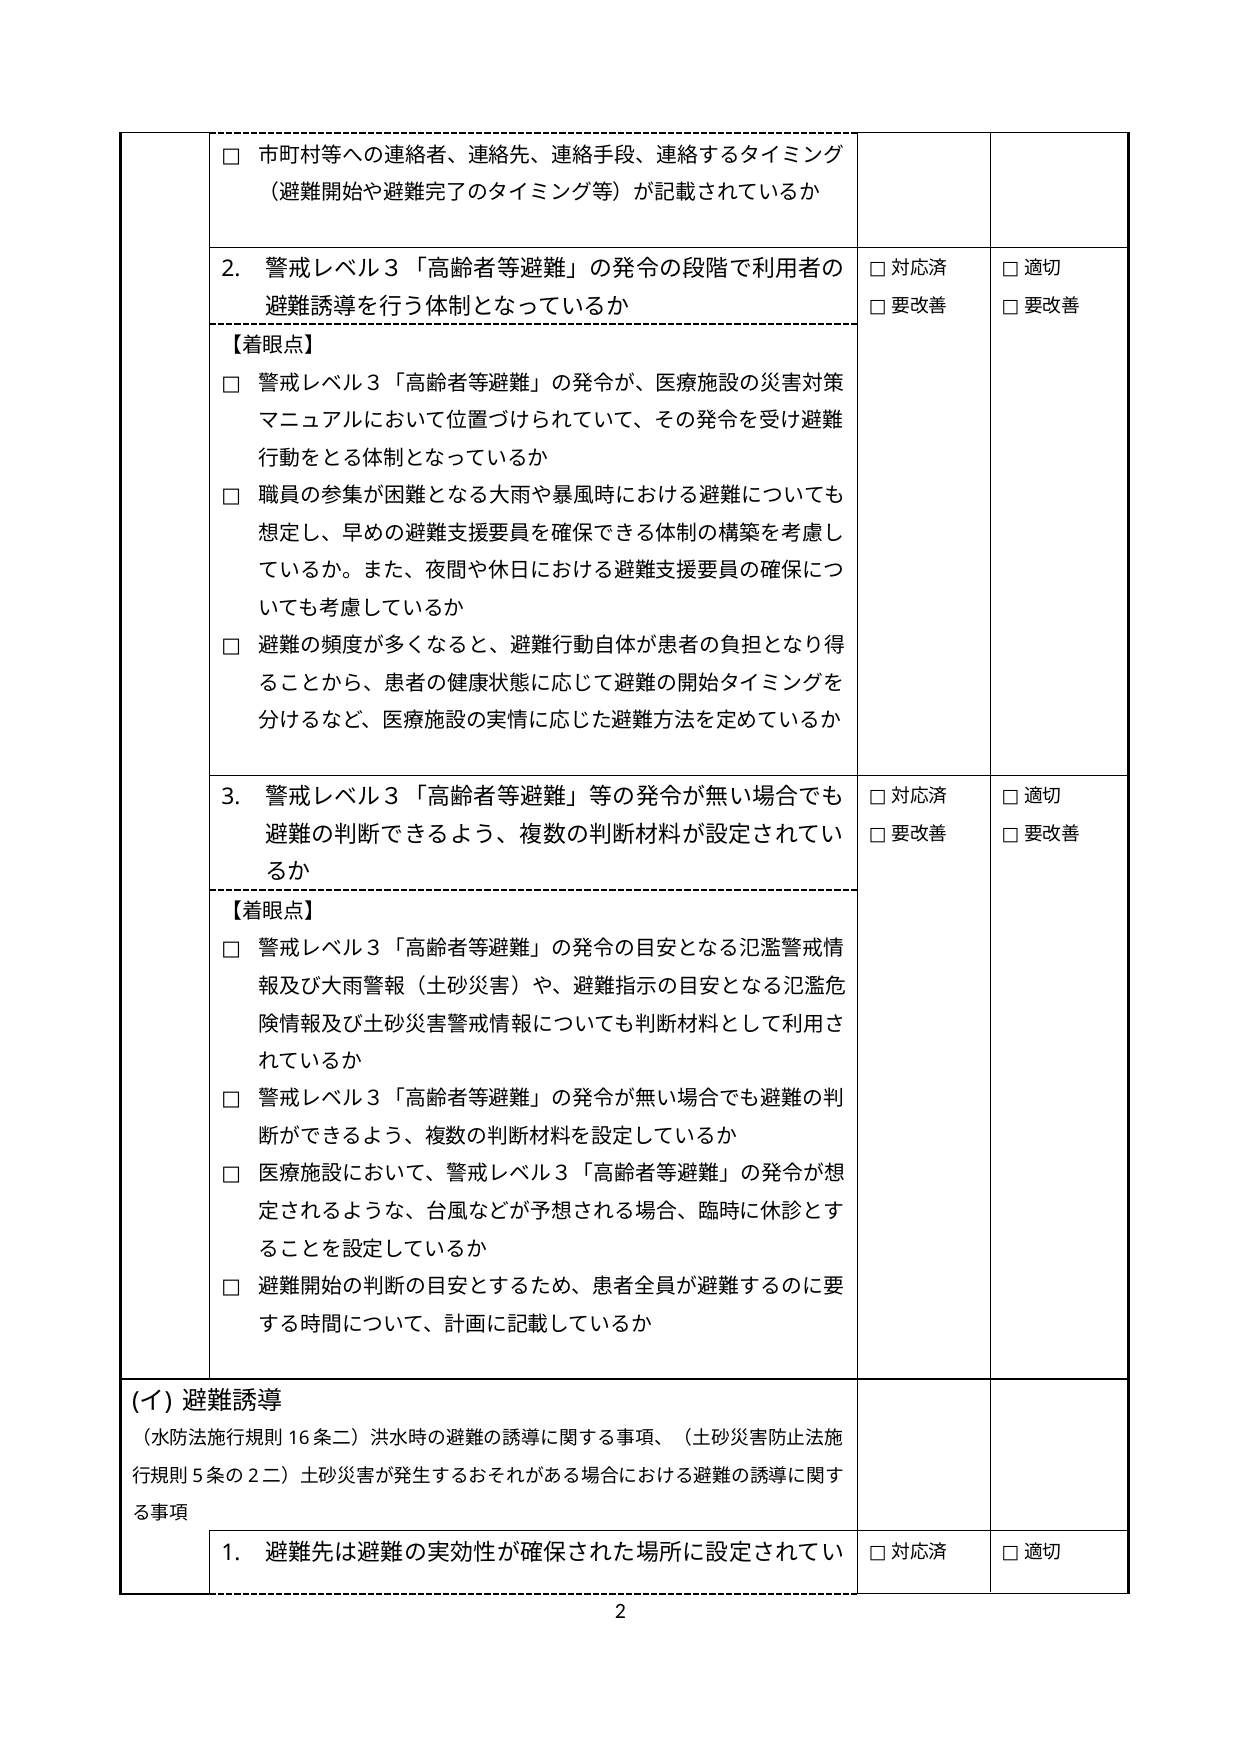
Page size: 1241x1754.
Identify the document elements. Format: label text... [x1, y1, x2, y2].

table_cell □ 適切 □ 要改善 [990, 1531, 1127, 1593]
table_cell 警戒レベル３「高齢者等避難」等の発令が無い場合でも避難の判断できるよう、複数の判断材料が設定されているか [210, 776, 857, 888]
table_cell [858, 1380, 990, 1530]
table_cell □ 対応済 □ 要改善 [858, 248, 990, 775]
table_cell 警戒レベル３「高齢者等避難」の発令の段階で利用者の避難誘導を行う体制となっているか [210, 248, 857, 323]
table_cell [210, 132, 857, 247]
table_cell □ 対応済 □ 要改善 [858, 776, 990, 1378]
table_cell 【着眼点】 警戒レベル３「高齢者等避難」の発令の目安となる氾濫警戒情報及び大雨警報（土砂災害）や、避難指示の目安となる氾濫危険情報及び土砂災害警戒情報についても判断材料として利用されているか 警戒レベル３「高齢者等避難」の発令が無い場合でも避難の判断ができるよう、複数の判断材料を設定しているか 医療施設において、警戒レベル３「高齢者等避難」の発令が想定されるような、台風などが予想される場合、臨時に休診とすることを設定しているか 避難開始の判断の目安とするため、患者全員が避難するのに要する時間について、計画に記載しているか [210, 889, 857, 1378]
table_cell □ 適切 □ 要改善 [991, 776, 1127, 1378]
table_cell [210, 1531, 857, 1593]
table_cell [991, 1380, 1127, 1530]
table_cell □ 適切 □ 要改善 [991, 248, 1127, 775]
table_cell [122, 1530, 209, 1593]
table_cell □ 対応済 □ 要改善 [858, 1531, 990, 1593]
table_cell 【着眼点】 警戒レベル３「高齢者等避難」の発令が、医療施設の災害対策マニュアルにおいて位置づけられていて、その発令を受け避難行動をとる体制となっているか 職員の参集が困難となる大雨や暴風時における避難についても想定し、早めの避難支援要員を確保できる体制の構築を考慮しているか。また、夜間や休日における避難支援要員の確保についても考慮しているか 避難の頻度が多くなると、避難行動自体が患者の負担となり得ることから、患者の健康状態に応じて避難の開始タイミングを分けるなど、医療施設の実情に応じた避難方法を定めているか [210, 323, 857, 775]
table_cell 避難誘導 （水防法施行規則16条二）洪水時の避難の誘導に関する事項、（土砂災害防止法施行規則5条の2二）土砂災害が発生するおそれがある場合における避難の誘導に関する事項 [122, 1380, 857, 1530]
